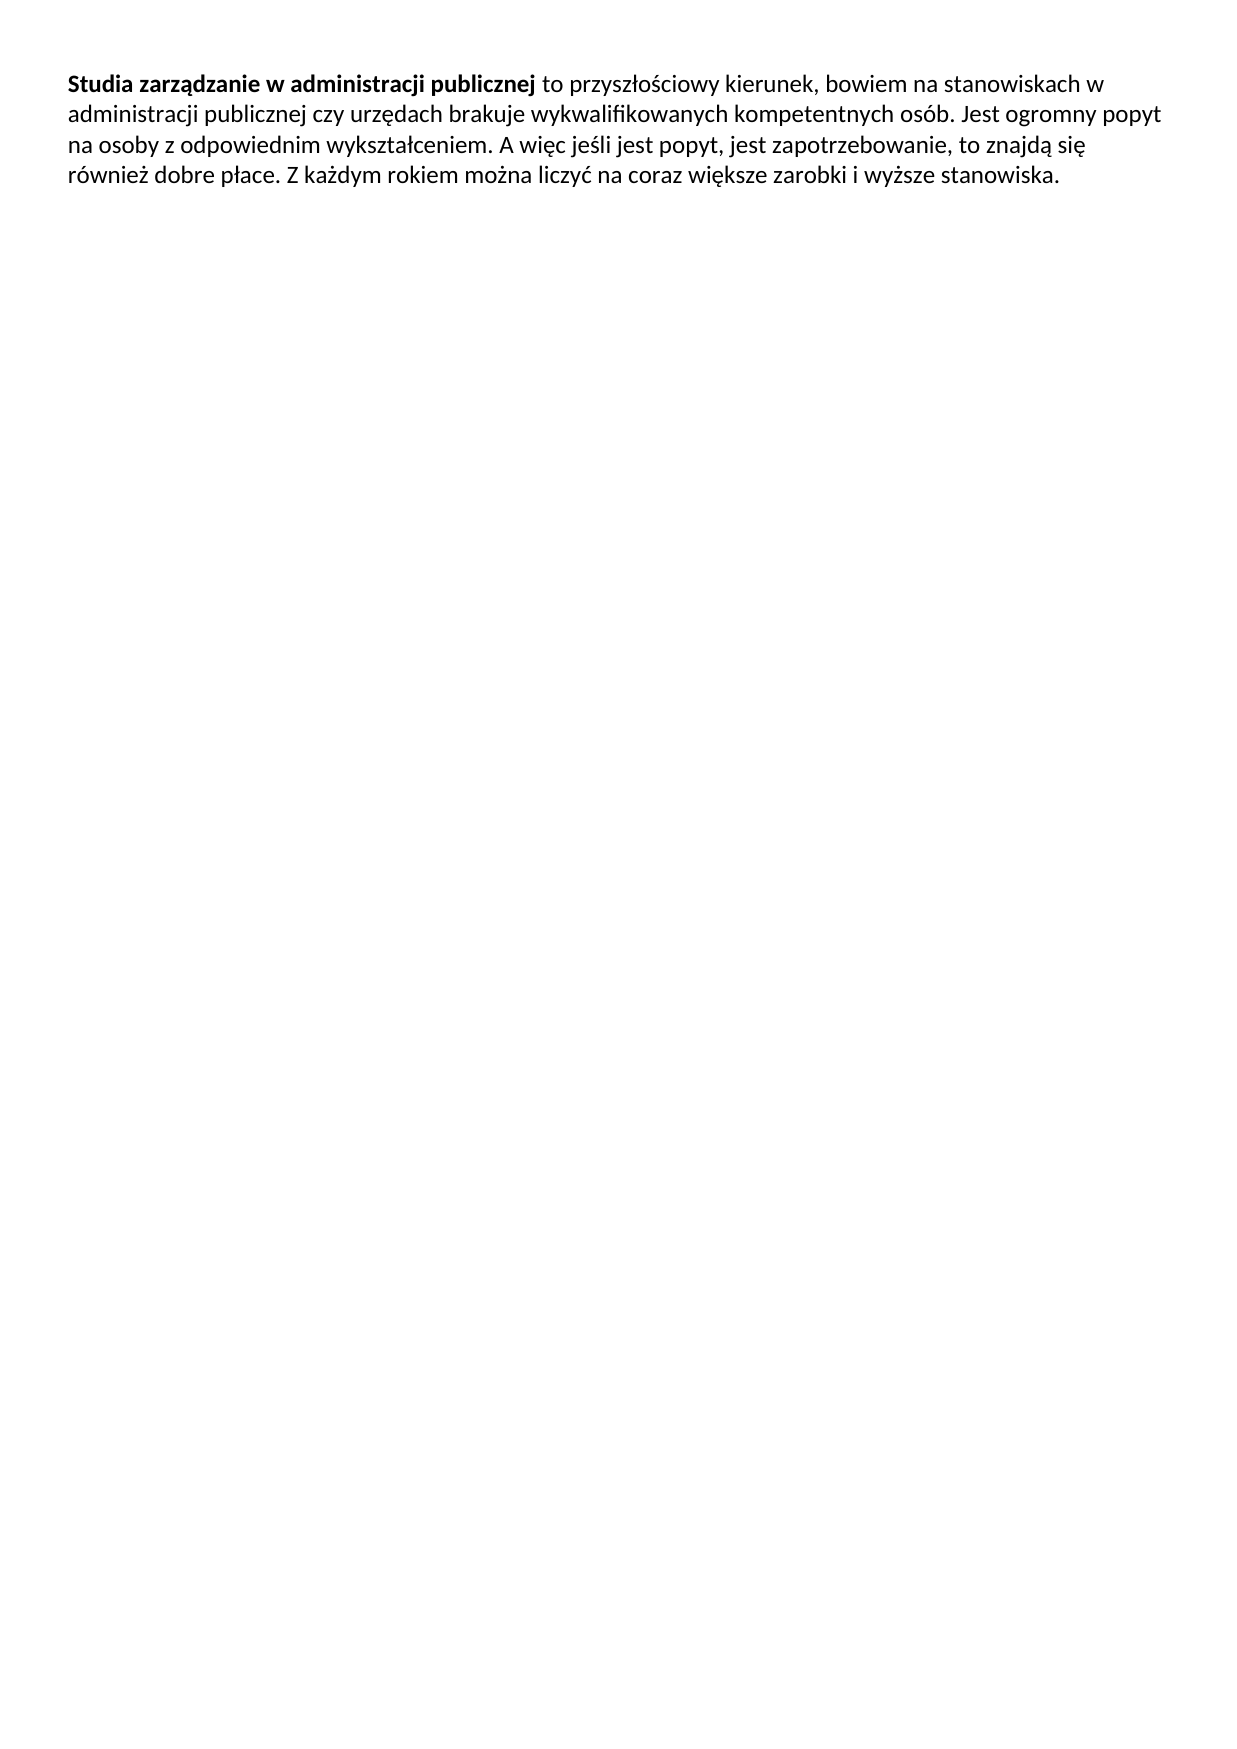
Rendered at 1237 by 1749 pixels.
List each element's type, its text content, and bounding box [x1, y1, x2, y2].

text Studia zarządzanie w administracji publicznej to przyszłościowy kierunek, bowiem na stanowiskach w administracji publicznej czy urzędach brakuje wykwalifikowanych kompetentnych osób. Jest ogromny popyt na osoby z odpowiednim wykształceniem. A więc jeśli jest popyt, jest zapotrzebowanie, to znajdą się również dobre płace. Z każdym rokiem można liczyć na coraz większe zarobki i wyższe stanowiska. [68, 68, 1169, 190]
